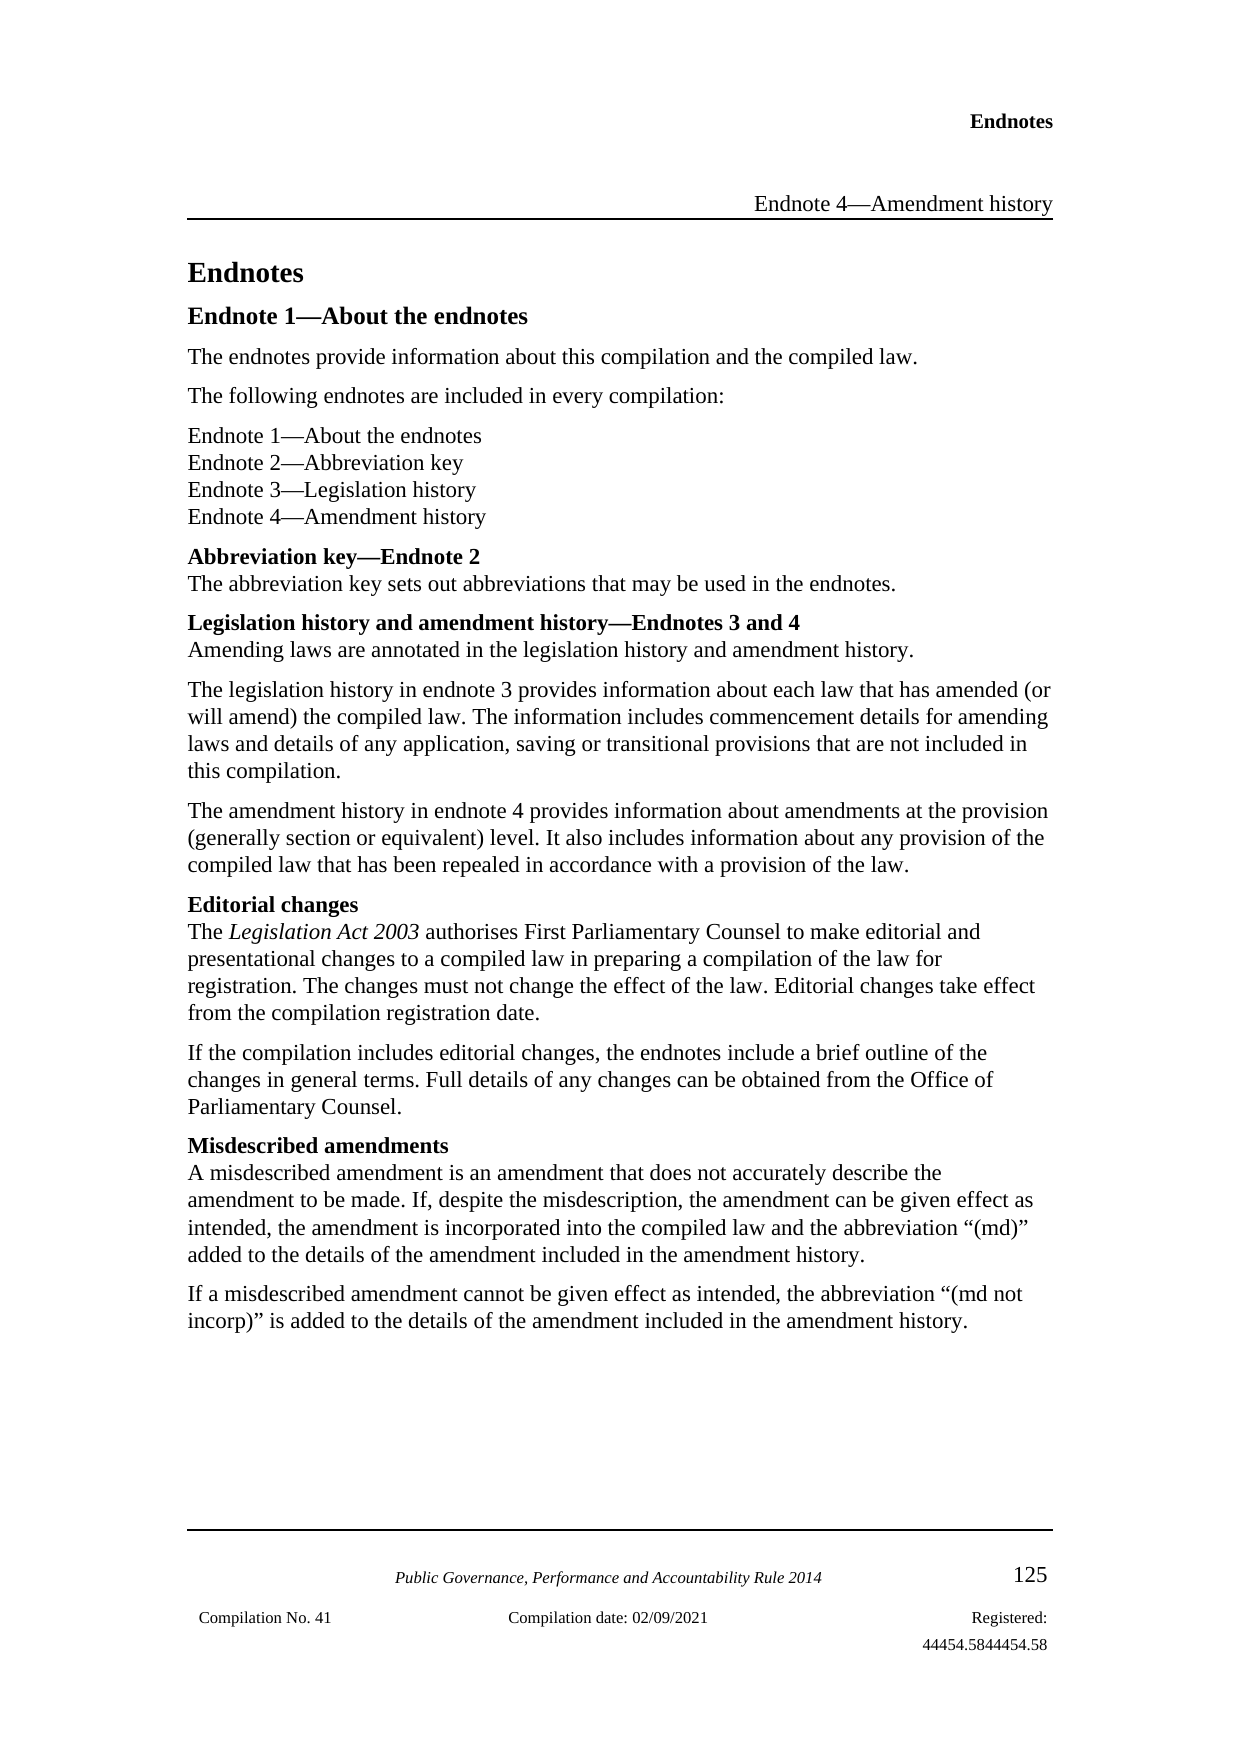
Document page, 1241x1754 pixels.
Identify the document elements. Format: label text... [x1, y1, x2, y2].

text The abbreviation key sets out abbreviations that may be used in the endnotes. [187, 569, 1053, 596]
text The Legislation Act 2003 authorises First Parliamentary Counsel to make editorial and presentational changes to a compiled law in preparing a compilation of the law for registration. The changes must not change the effect of the law. Editorial changes take effect from the compilation registration date. [187, 917, 1053, 1025]
text Misdescribed amendments [187, 1132, 1053, 1159]
text Endnote 1—About the endnotes [187, 421, 1053, 448]
text If a misdescribed amendment cannot be given effect as intended, the abbreviation “(md not incorp)” is added to the details of the amendment included in the amendment history. [187, 1279, 1053, 1334]
text Amending laws are annotated in the legislation history and amendment history. [187, 636, 1053, 663]
text Editorial changes [187, 890, 1053, 917]
text Abbreviation key—Endnote 2 [187, 542, 1053, 569]
subtitle Endnotes [187, 255, 1053, 288]
text A misdescribed amendment is an amendment that does not accurately describe the amendment to be made. If, despite the misdescription, the amendment can be given effect as intended, the amendment is incorporated into the compiled law and the abbreviation “(md)” added to the details of the amendment included in the amendment history. [187, 1159, 1053, 1267]
text The legislation history in endnote 3 provides information about each law that has amended (or will amend) the compiled law. The information includes commencement details for amending laws and details of any application, saving or transitional provisions that are not included in this compilation. [187, 675, 1053, 784]
text Endnote 3—Legislation history [187, 475, 1053, 502]
text If the compilation includes editorial changes, the endnotes include a brief outline of the changes in general terms. Full details of any changes can be obtained from the Office of Parliamentary Counsel. [187, 1038, 1053, 1119]
text The endnotes provide information about this compilation and the compiled law. [187, 342, 1053, 369]
text Endnote 4—Amendment history [187, 502, 1053, 529]
text The following endnotes are included in every compilation: [187, 382, 1053, 409]
text Endnote 2—Abbreviation key [187, 448, 1053, 475]
text The amendment history in endnote 4 provides information about amendments at the provision (generally section or equivalent) level. It also includes information about any provision of the compiled law that has been repealed in accordance with a provision of the law. [187, 796, 1053, 877]
subtitle Endnote 1—About the endnotes [187, 301, 1053, 329]
text Legislation history and amendment history—Endnotes 3 and 4 [187, 609, 1053, 636]
